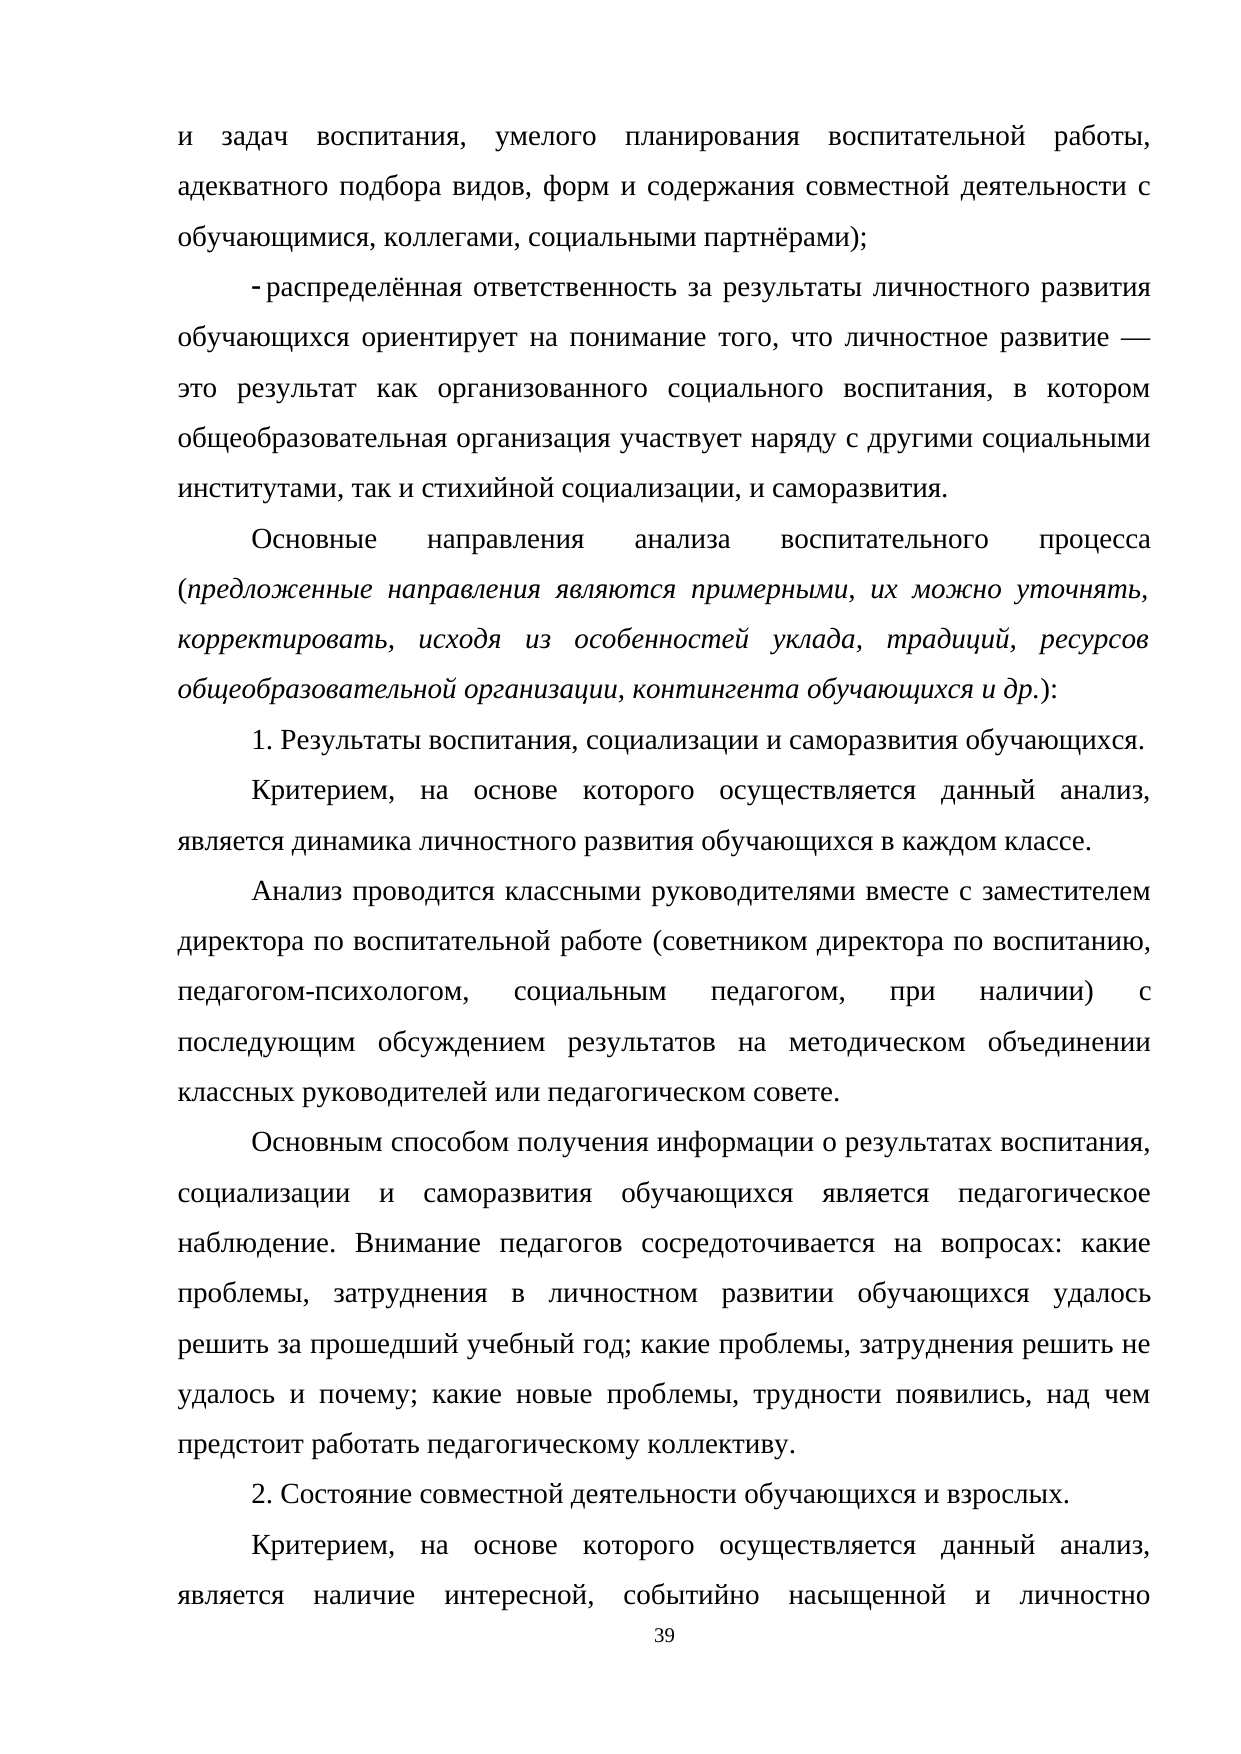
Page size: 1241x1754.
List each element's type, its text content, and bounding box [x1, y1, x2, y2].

text 1. Результаты воспитания, социализации и саморазвития обучающихся. [177, 722, 1152, 756]
text Основные направления анализа воспитательного процесса (предложенные направления являются примерными, их можно уточнять, корректировать, исходя из особенностей уклада, традиций, ресурсов общеобразовательной организации, контингента обучающихся и др.): [177, 521, 1152, 705]
text Основным способом получения информации о результатах воспитания, социализации и саморазвития обучающихся является педагогическое наблюдение. Внимание педагогов сосредоточивается на вопросах: какие проблемы, затруднения в личностном развитии обучающихся удалось решить за прошедший учебный год; какие проблемы, затруднения решить не удалось и почему; какие новые проблемы, трудности появились, над чем предстоит работать педагогическому коллективу. [177, 1124, 1152, 1460]
text Анализ проводится классными руководителями вместе с заместителем директора по воспитательной работе (советником директора по воспитанию, педагогом-психологом, социальным педагогом, при наличии) с последующим обсуждением результатов на методическом объединении классных руководителей или педагогическом совете. [177, 873, 1152, 1108]
text Критерием, на основе которого осуществляется данный анализ, является динамика личностного развития обучающихся в каждом классе. [177, 772, 1152, 856]
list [177, 118, 1152, 252]
text 2. Состояние совместной деятельности обучающихся и взрослых. [177, 1477, 1152, 1510]
list распределённая ответственность за результаты личностного развития обучающихся ориентирует на понимание того, что личностное развитие — это результат как организованного социального воспитания, в котором общеобразовательная организация участвует наряду с другими социальными институтами, так и стихийной социализации, и саморазвития. [177, 269, 1152, 504]
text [177, 1527, 1152, 1611]
